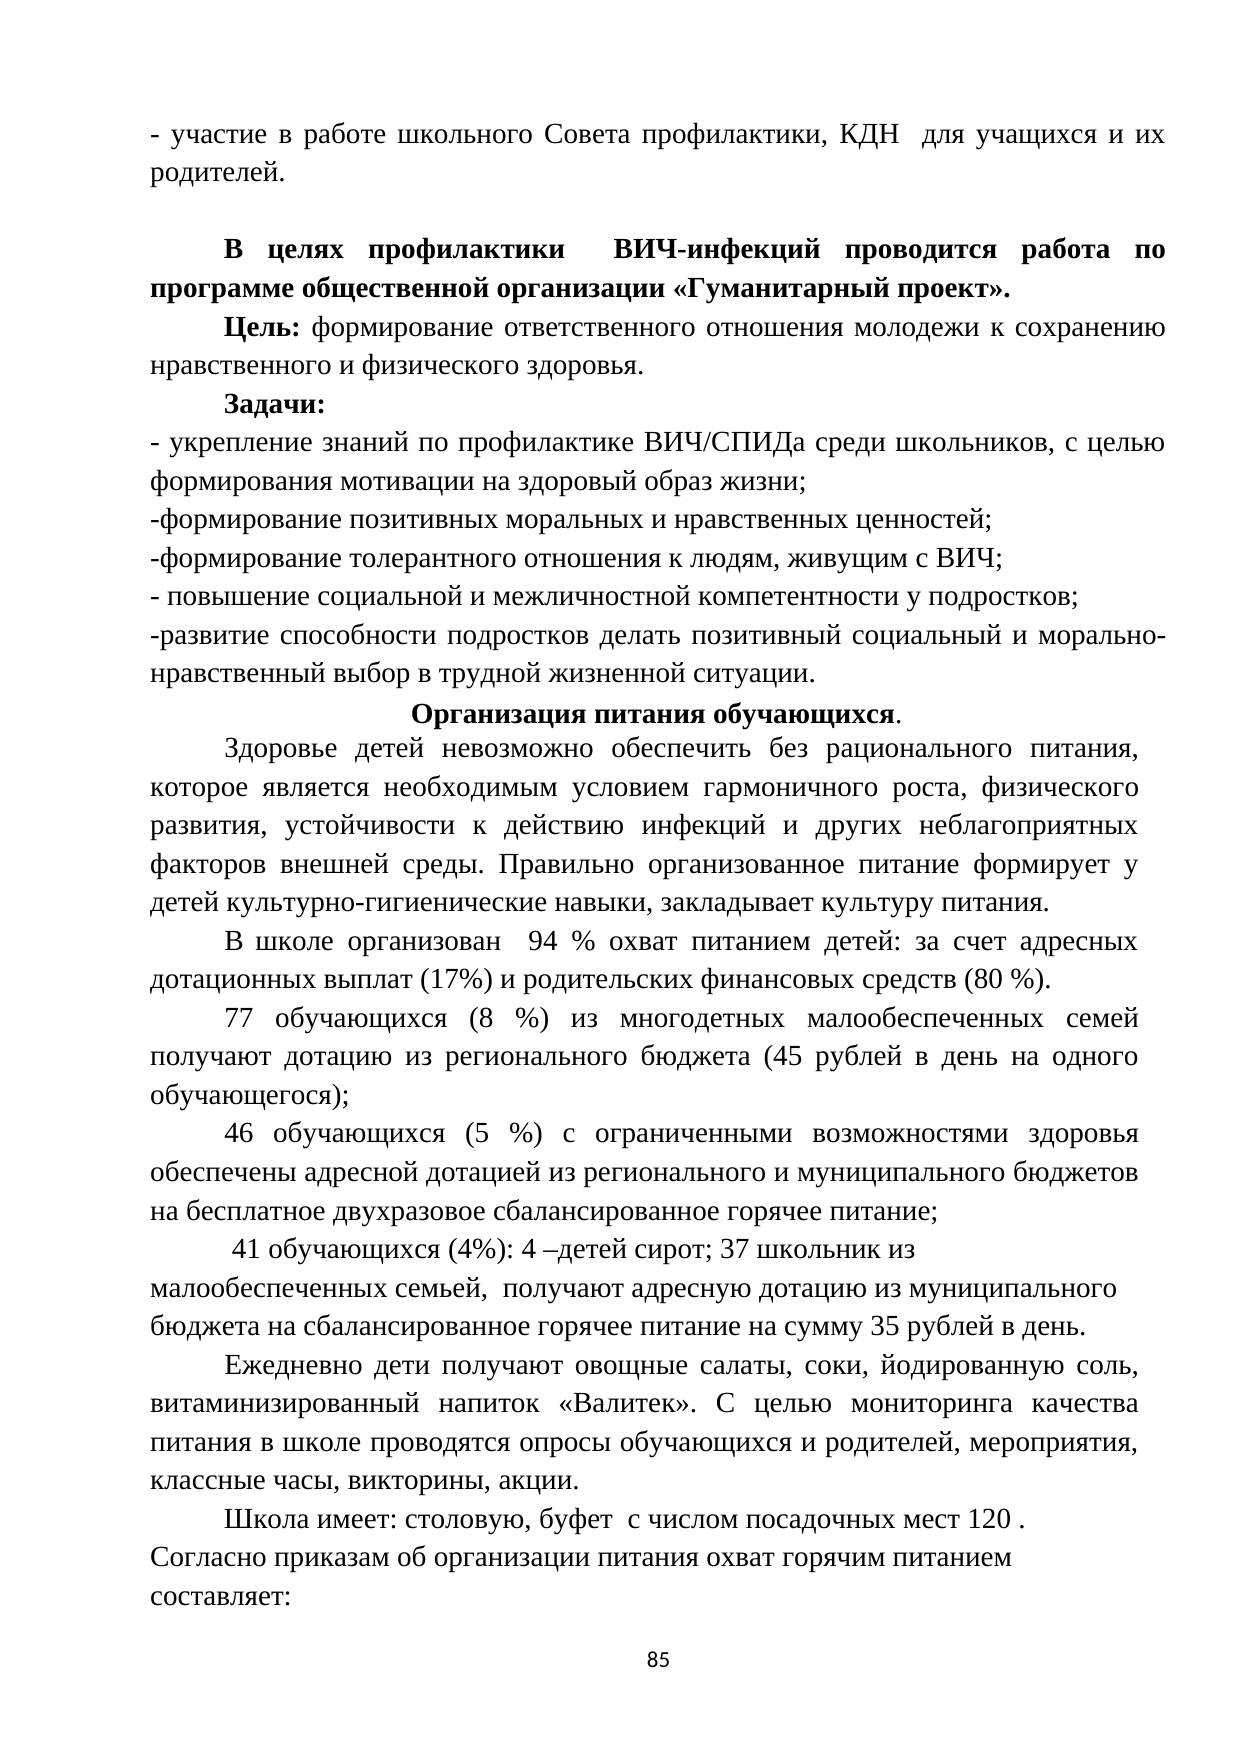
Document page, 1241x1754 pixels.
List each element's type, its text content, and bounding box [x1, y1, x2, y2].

text -формирование толерантного отношения к людям, живущим с ВИЧ; [150, 540, 1167, 573]
text - повышение социальной и межличностной компетентности у подростков; [150, 578, 1167, 612]
text - укрепление знаний по профилактике ВИЧ/СПИДа среди школьников, с целью формирования мотивации на здоровый образ жизни; [150, 424, 1167, 496]
text Цель: формирование ответственного отношения молодежи к сохранению нравственного и физического здоровья. [150, 309, 1167, 381]
text Согласно приказам об организации питания охват горячим питанием составляет: [150, 1539, 1140, 1612]
text -формирование позитивных моральных и нравственных ценностей; [150, 501, 1167, 535]
text В целях профилактики ВИЧ-инфекций проводится работа по программе общественной организации «Гуманитарный проект». [150, 232, 1167, 304]
text - участие в работе школьного Совета профилактики, КДН для учащихся и их родителей. [150, 116, 1167, 188]
text 41 обучающихся (4%): 4 –детей сирот; 37 школьник из малообеспеченных семьей, получают адресную дотацию из муниципального бюджета на сбалансированное горячее питание на сумму 35 рублей в день. [150, 1231, 1140, 1342]
text Организация питания обучающихся. [150, 697, 1163, 730]
text В школе организован 94 % охват питанием детей: за счет адресных дотационных выплат (17%) и родительских финансовых средств (80 %). [150, 923, 1140, 995]
text -развитие способности подростков делать позитивный социальный и морально-нравственный выбор в трудной жизненной ситуации. [150, 617, 1167, 689]
text 77 обучающихся (8 %) из многодетных малообеспеченных семей получают дотацию из регионального бюджета (45 рублей в день на одного обучающегося); [150, 1000, 1140, 1111]
text Школа имеет: столовую, буфет с числом посадочных мест 120 . [150, 1501, 1140, 1534]
text Задачи: [150, 386, 1167, 419]
text Ежедневно дети получают овощные салаты, соки, йодированную соль, витаминизированный напиток «Валитек». С целью мониторинга качества питания в школе проводятся опросы обучающихся и родителей, мероприятия, классные часы, викторины, акции. [150, 1347, 1140, 1496]
text Здоровье детей невозможно обеспечить без рационального питания, которое является необходимым условием гармоничного роста, физического развития, устойчивости к действию инфекций и других неблагоприятных факторов внешней среды. Правильно организованное питание формирует у детей культурно-гигиенические навыки, закладывает культуру питания. [150, 730, 1140, 918]
text 46 обучающихся (5 %) с ограниченными возможностями здоровья обеспечены адресной дотацией из регионального и муниципального бюджетов на бесплатное двухразовое сбалансированное горячее питание; [150, 1116, 1140, 1226]
